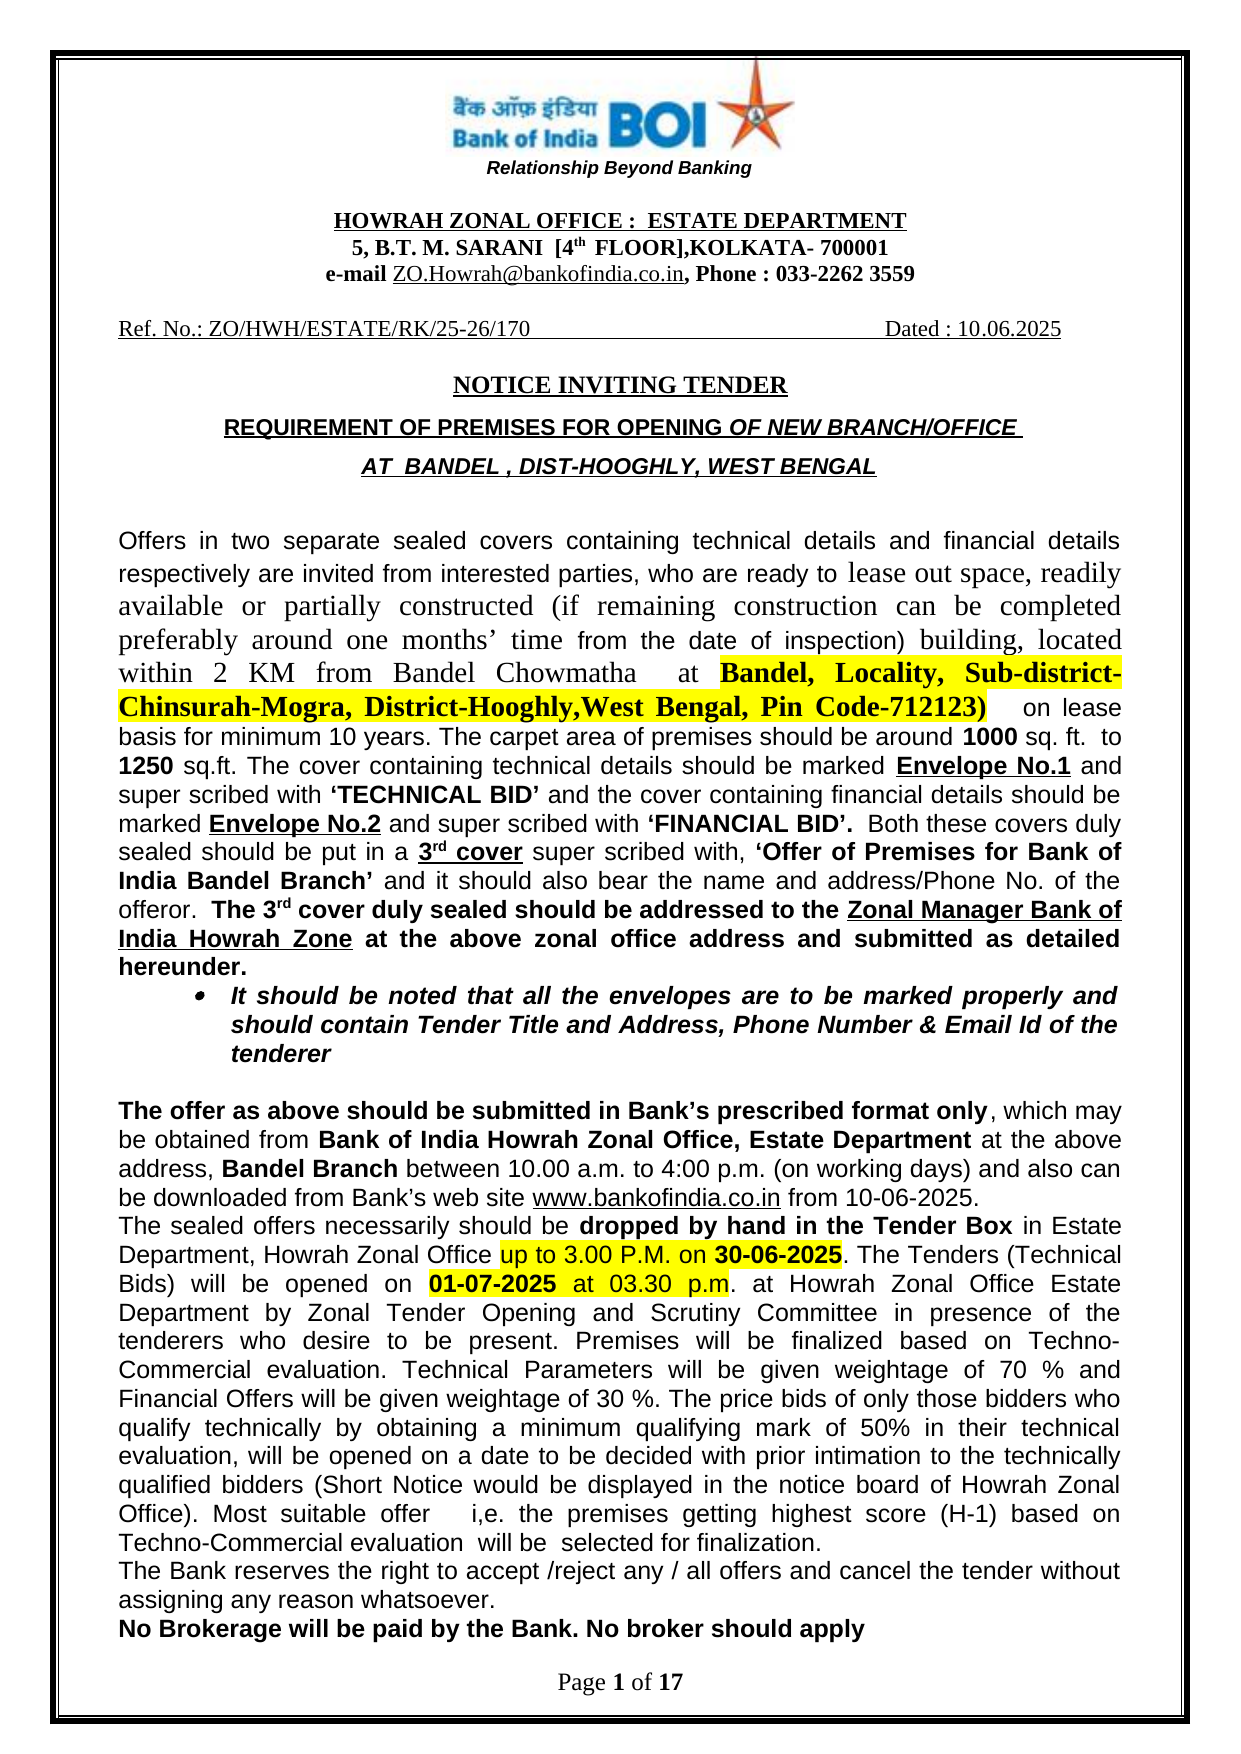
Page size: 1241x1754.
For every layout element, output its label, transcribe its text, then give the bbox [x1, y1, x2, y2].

text Offers in two separate sealed covers containing technical details and financial details respectively are invited from interested parties, who are ready to lease out space, readily available or partially constructed (if remaining construction can be completed preferably around one months’ time from the date of inspection) building, located within 2 KM from Bandel Chowmatha at Bandel, Locality, Sub-district-Chinsurah-Mogra, District-Hooghly,West Bengal, Pin Code-712123) on lease basis for minimum 10 years. The carpet area of premises should be around 1000 sq. ft. to 1250 sq.ft. The cover containing technical details should be marked Envelope No.1 and super scribed with ‘TECHNICAL BID’ and the cover containing financial details should be marked Envelope No.2 and super scribed with ‘FINANCIAL BID’. Both these covers duly sealed should be put in a 3rd cover super scribed with, ‘Offer of Premises for Bank of India Bandel Branch’ and it should also bear the name and address/Phone No. of the offeror. The 3rd cover duly sealed should be addressed to the Zonal Manager Bank of India Howrah Zone at the above zonal office address and submitted as detailed hereunder. [118, 526, 1122, 689]
text NOTICE INVITING TENDER [118, 370, 1122, 399]
text HOWRAH ZONAL OFFICE : ESTATE DEPARTMENT [118, 207, 1122, 234]
text The offer as above should be submitted in Bank’s prescribed format only, which may be obtained from Bank of India Howrah Zonal Office, Estate Department at the above address, Bandel Branch between 10.00 a.m. to 4:00 p.m. (on working days) and also can be downloaded from Bank’s web site www.bankofindia.co.in from 10-06-2025. [118, 1096, 1122, 1211]
picture [445, 60, 796, 157]
text The Bank reserves the right to accept /reject any / all offers and cancel the tender without assigning any reason whatsoever. [118, 1556, 1122, 1614]
subtitle REQUIREMENT OF PREMISES FOR OPENING OF NEW BRANCH/OFFICE [118, 413, 1122, 440]
text Ref. No.: ZO/HWH/ESTATE/RK/25-26/170 Dated : 10.06.2025 [118, 315, 1122, 342]
text No Brokerage will be paid by the Bank. No broker should apply [118, 1614, 1122, 1643]
text The sealed offers necessarily should be dropped by hand in the Tender Box in Estate Department, Howrah Zonal Office up to 3.00 P.M. on 30-06-2025. The Tenders (Technical Bids) will be opened on 01-07-2025 at 03.30 p.m. at Howrah Zonal Office Estate Department by Zonal Tender Opening and Scrutiny Committee in presence of the tenderers who desire to be present. Premises will be finalized based on Techno- Commercial evaluation. Technical Parameters will be given weightage of 70 % and Financial Offers will be given weightage of 30 %. The price bids of only those bidders who qualify technically by obtaining a minimum qualifying mark of 50% in their technical evaluation, will be opened on a date to be decided with prior intimation to the technically qualified bidders (Short Notice would be displayed in the notice board of Howrah Zonal Office). Most suitable offer i,e. the premises getting highest score (H-1) based on Techno-Commercial evaluation will be selected for finalization. [118, 1211, 1122, 1556]
text Offers in two separate sealed covers containing technical details and financial details respectively are invited from interested parties, who are ready to lease out space, readily available or partially constructed (if remaining construction can be completed preferably around one months’ time from the date of inspection) building, located within 2 KM from Bandel Chowmatha at Bandel, Locality, Sub-district-Chinsurah-Mogra, District-Hooghly,West Bengal, Pin Code-712123) on lease basis for minimum 10 years. The carpet area of premises should be around 1000 sq. ft. to 1250 sq.ft. The cover containing technical details should be marked Envelope No.1 and super scribed with ‘TECHNICAL BID’ and the cover containing financial details should be marked Envelope No.2 and super scribed with ‘FINANCIAL BID’. Both these covers duly sealed should be put in a 3rd cover super scribed with, ‘Offer of Premises for Bank of India Bandel Branch’ and it should also bear the name and address/Phone No. of the offeror. The 3rd cover duly sealed should be addressed to the Zonal Manager Bank of India Howrah Zone at the above zonal office address and submitted as detailed hereunder. [118, 689, 1122, 981]
subtitle AT BANDEL , DIST-HOOGHLY, WEST BENGAL [118, 453, 1122, 479]
text 5, B.T. M. SARANI [4th FLOOR],KOLKATA- 700001 [118, 234, 1122, 260]
text e-mail ZO.Howrah@bankofindia.co.in, Phone : 033-2262 3559 [118, 260, 1122, 286]
list It should be noted that all the envelopes are to be marked properly and should contain Tender Title and Address, Phone Number & Email Id of the tenderer [193, 981, 1122, 1067]
